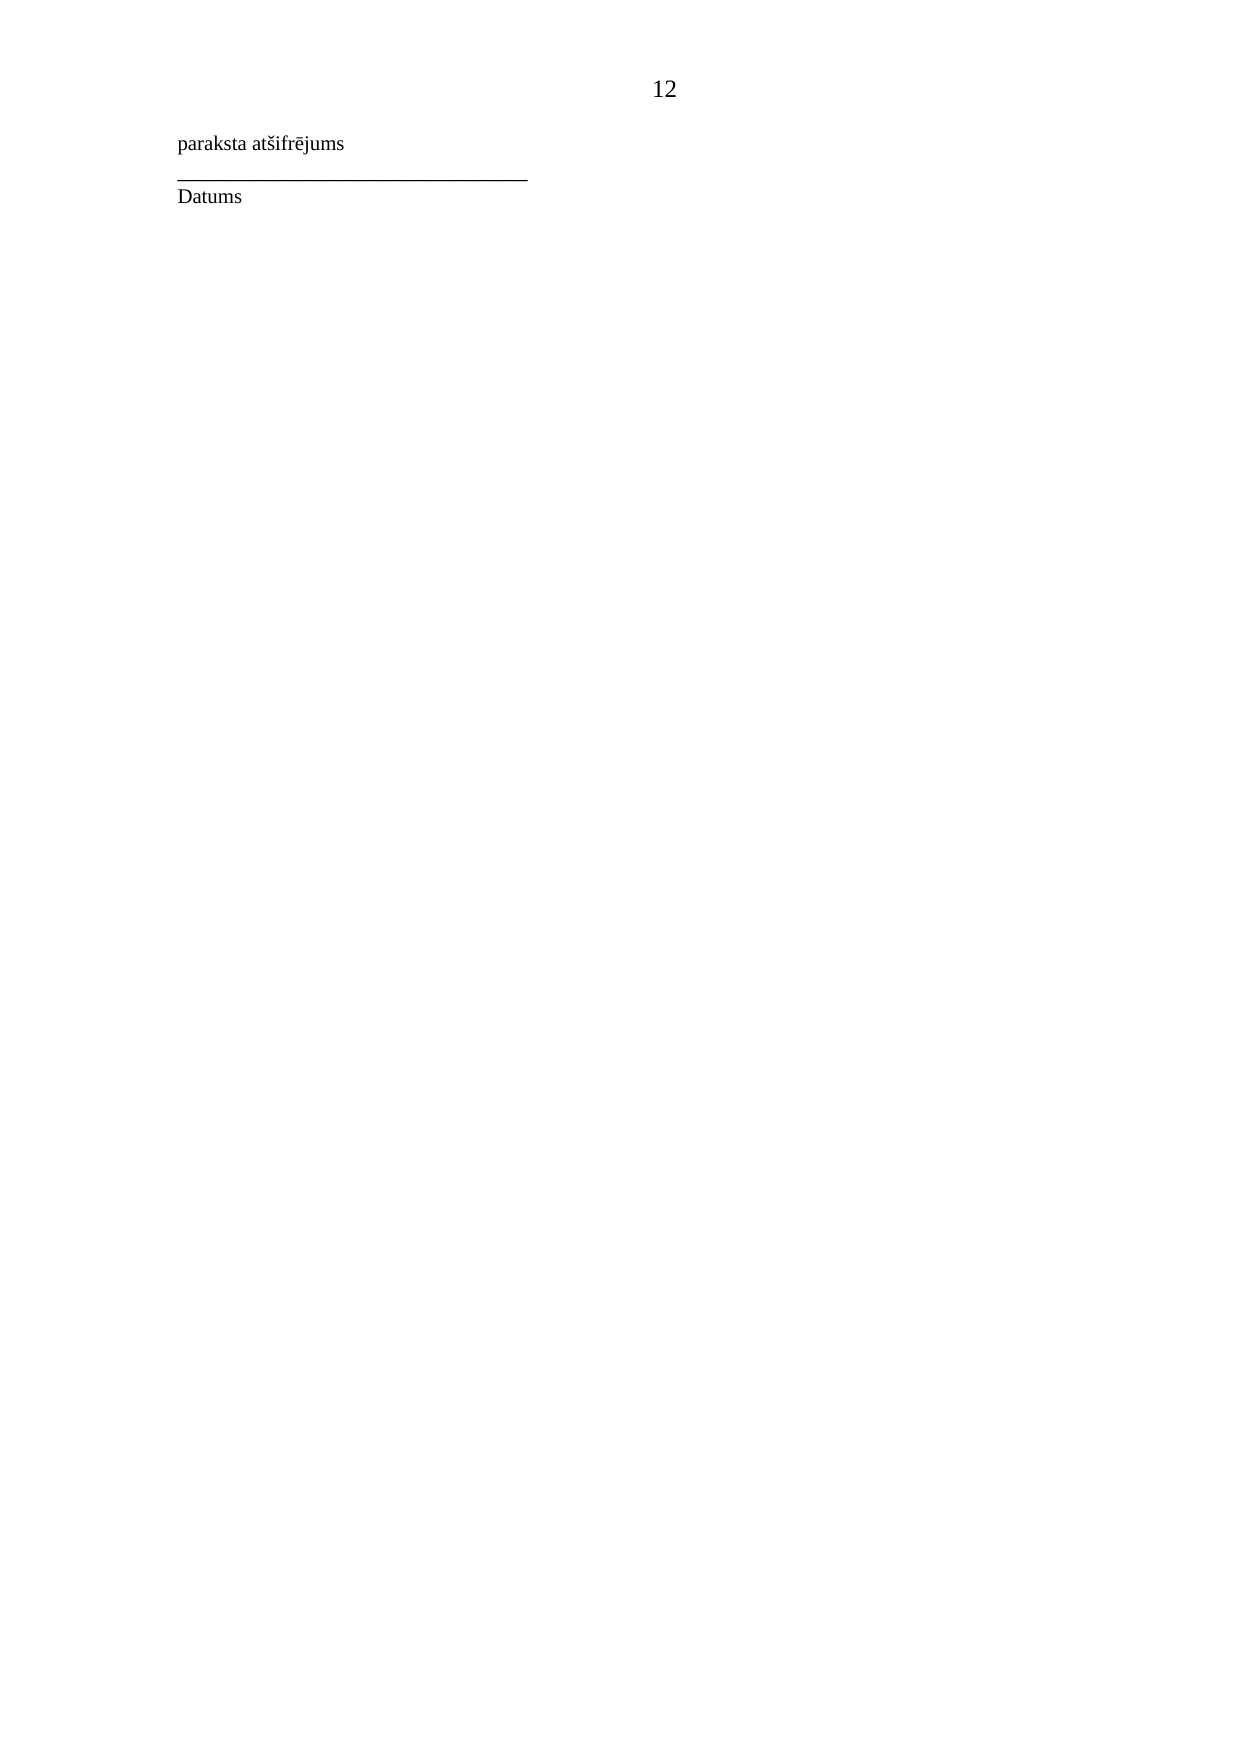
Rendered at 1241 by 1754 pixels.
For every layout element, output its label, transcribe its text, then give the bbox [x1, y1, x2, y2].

text ____________________________ [177, 155, 1152, 184]
text paraksta atšifrējums [177, 131, 1152, 155]
text Datums [177, 184, 1152, 208]
